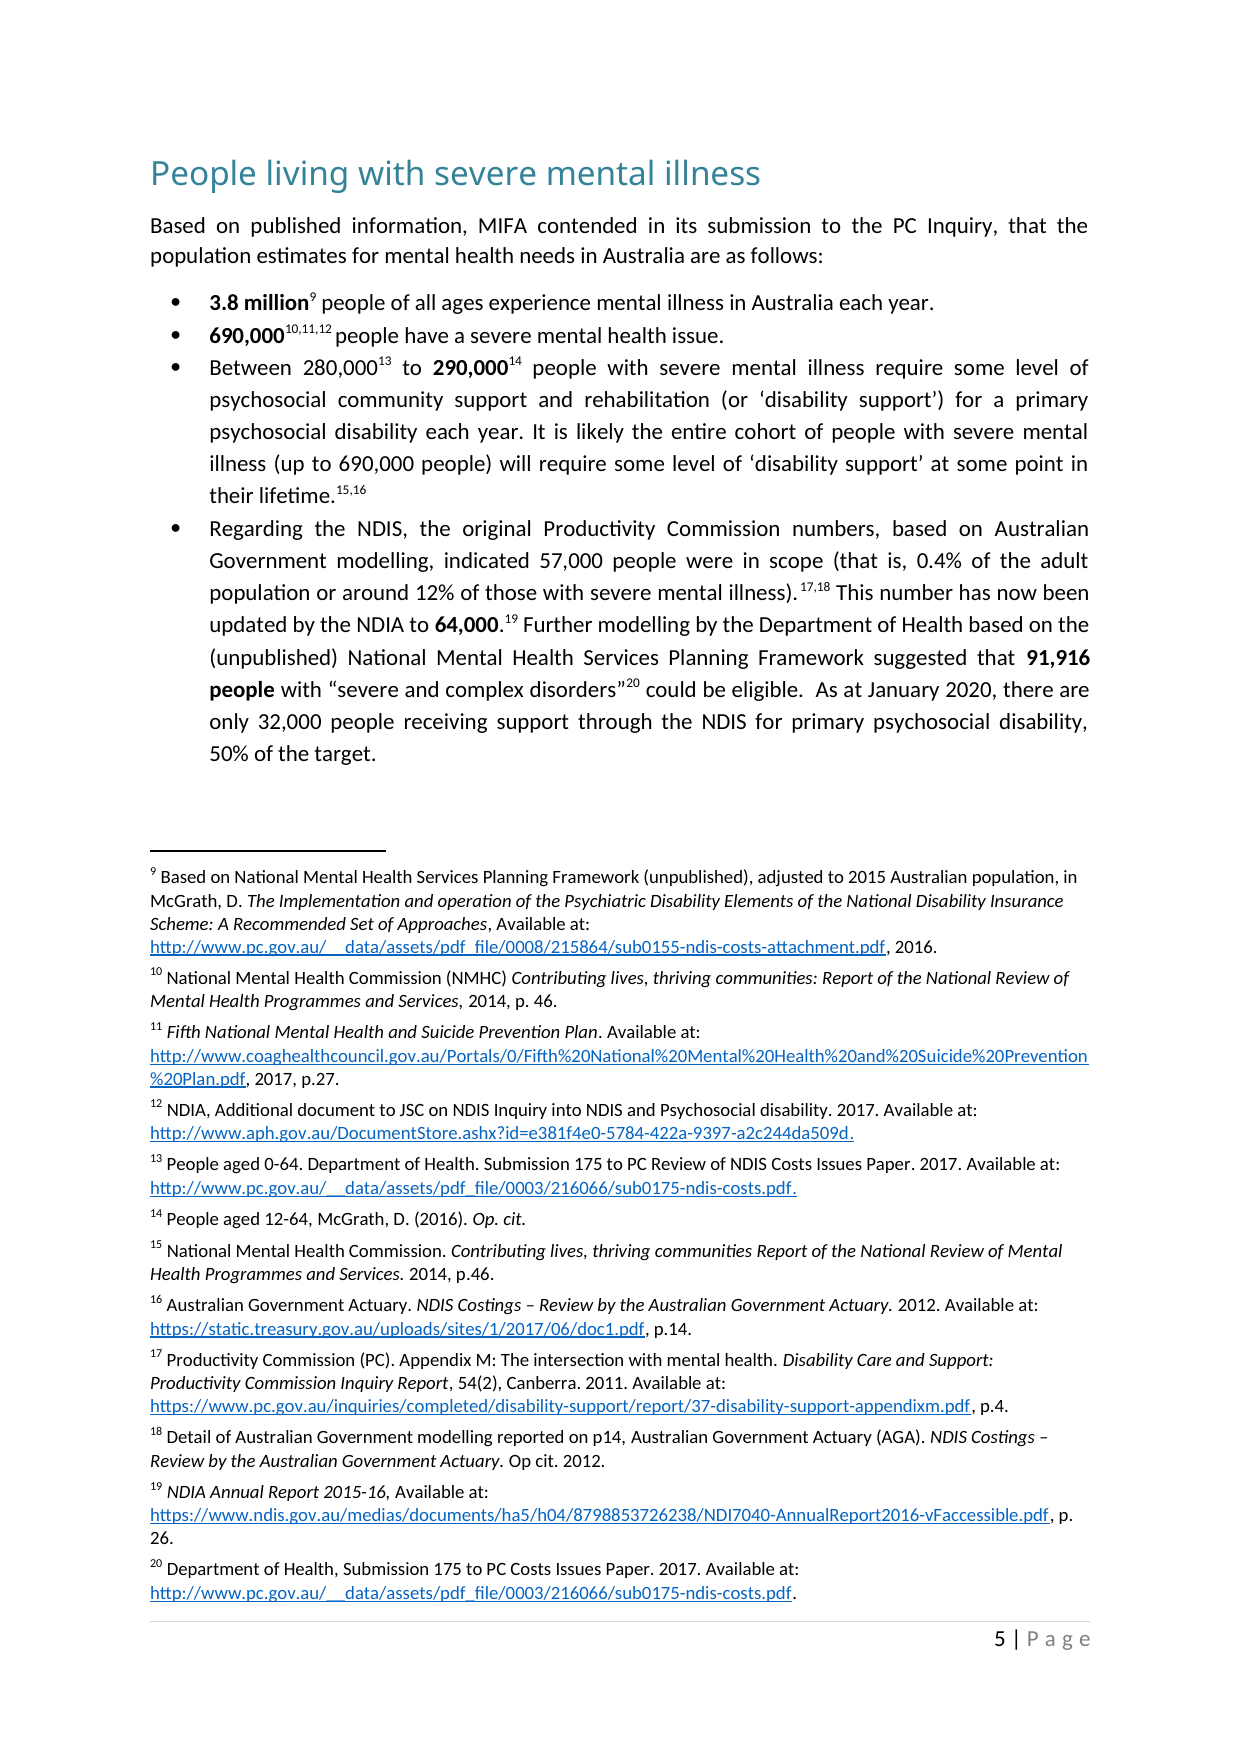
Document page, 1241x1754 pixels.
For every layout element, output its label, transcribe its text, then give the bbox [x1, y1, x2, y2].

list 3.8 million people of all ages experience mental illness in Australia each year. [172, 288, 1090, 317]
subtitle People living with severe mental illness [150, 150, 1090, 195]
list Regarding the NDIS, the original Productivity Commission numbers, based on Australian Government modelling, indicated 57,000 people were in scope (that is, 0.4% of the adult population or around 12% of those with severe mental illness)., This number has now been updated by the NDIA to 64,000. Further modelling by the Department of Health based on the (unpublished) National Mental Health Services Planning Framework suggested that 91,916 people with “severe and complex disorders” could be eligible. As at January 2020, there are only 32,000 people receiving support through the NDIS for primary psychosocial disability, 50% of the target. [172, 514, 1090, 767]
text Based on published information, MIFA contended in its submission to the PC Inquiry, that the population estimates for mental health needs in Australia are as follows: [150, 211, 1090, 270]
list Between 280,000 to 290,000 people with severe mental illness require some level of psychosocial community support and rehabilitation (or ‘disability support’) for a primary psychosocial disability each year. It is likely the entire cohort of people with severe mental illness (up to 690,000 people) will require some level of ‘disability support’ at some point in their lifetime., [172, 353, 1090, 510]
list 690,000,, people have a severe mental health issue. [172, 321, 1090, 349]
